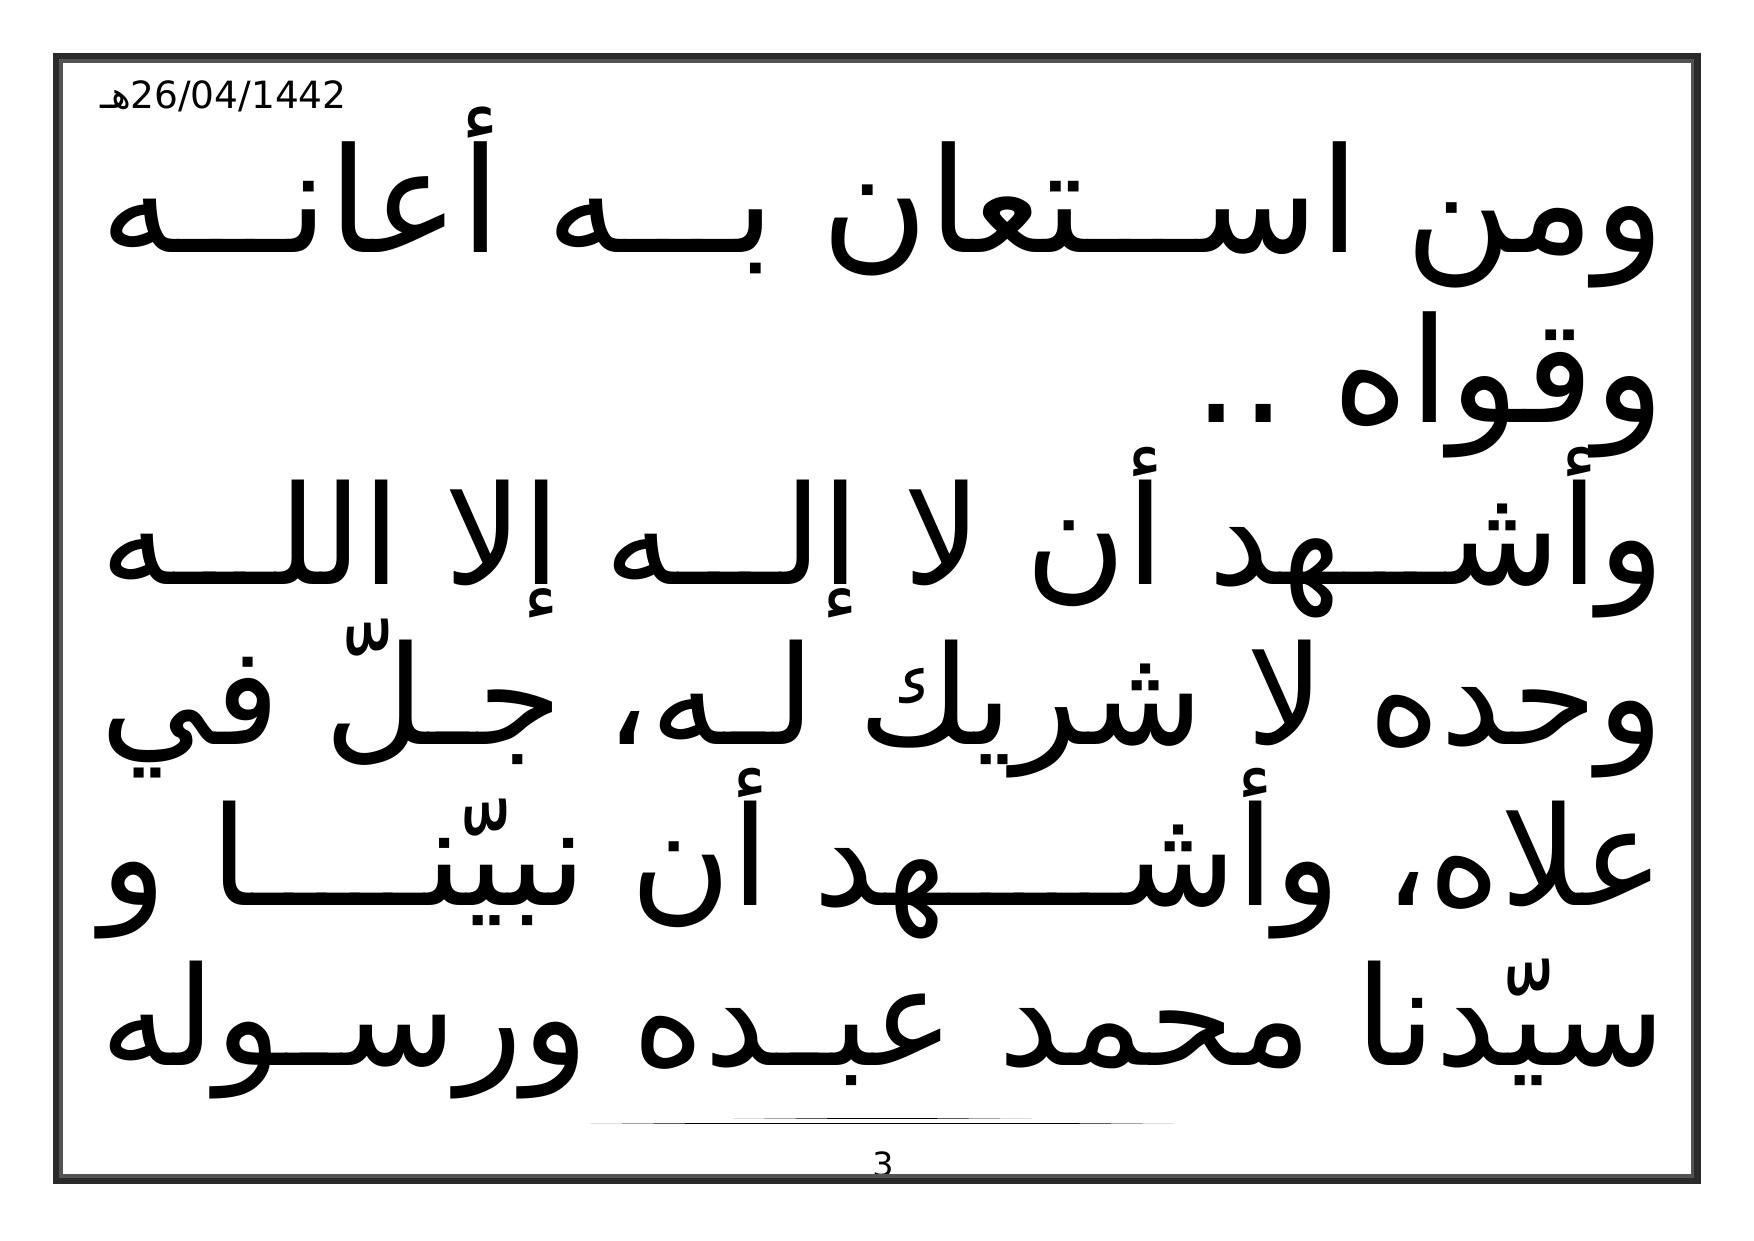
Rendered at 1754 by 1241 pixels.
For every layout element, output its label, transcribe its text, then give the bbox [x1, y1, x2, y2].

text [100, 457, 1665, 1097]
text ومن استعان به أعانه وقواه .. [100, 117, 1665, 457]
